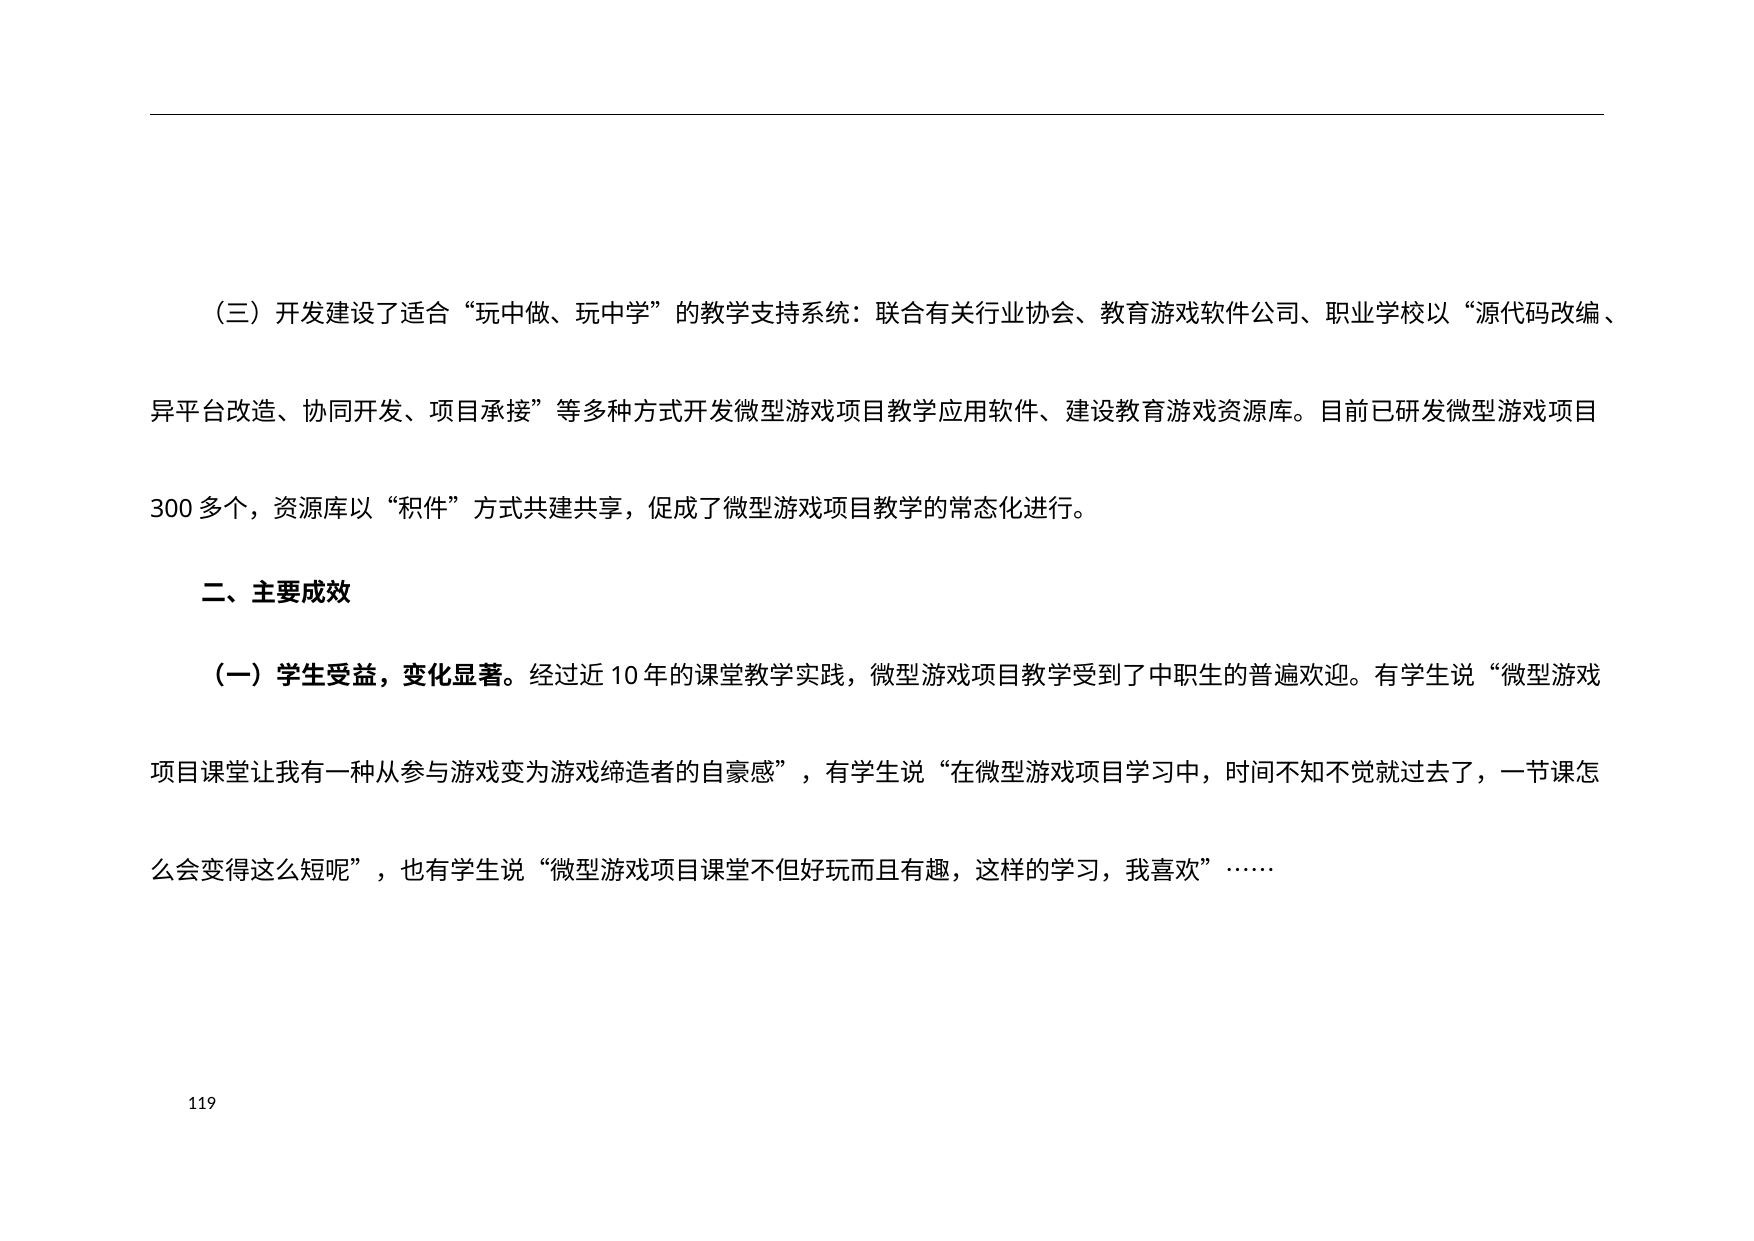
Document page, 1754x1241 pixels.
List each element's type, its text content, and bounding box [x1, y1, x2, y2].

text （一）学生受益，变化显著。经过近10年的课堂教学实践，微型游戏项目教学受到了中职生的普遍欢迎。有学生说“微型游戏项目课堂让我有一种从参与游戏变为游戏缔造者的自豪感”，有学生说“在微型游戏项目学习中，时间不知不觉就过去了，一节课怎么会变得这么短呢”，也有学生说“微型游戏项目课堂不但好玩而且有趣，这样的学习，我喜欢”…… [150, 641, 1604, 753]
text （一）学生受益，变化显著。经过近10年的课堂教学实践，微型游戏项目教学受到了中职生的普遍欢迎。有学生说“微型游戏项目课堂让我有一种从参与游戏变为游戏缔造者的自豪感”，有学生说“在微型游戏项目学习中，时间不知不觉就过去了，一节课怎么会变得这么短呢”，也有学生说“微型游戏项目课堂不但好玩而且有趣，这样的学习，我喜欢”…… [150, 789, 1604, 901]
text 二、主要成效 [150, 558, 1604, 623]
text （三）开发建设了适合“玩中做、玩中学”的教学支持系统：联合有关行业协会、教育游戏软件公司、职业学校以“源代码改编、异平台改造、协同开发、项目承接”等多种方式开发微型游戏项目教学应用软件、建设教育游戏资源库。目前已研发微型游戏项目300多个，资源库以“积件”方式共建共享，促成了微型游戏项目教学的常态化进行。 [150, 279, 1604, 391]
text （三）开发建设了适合“玩中做、玩中学”的教学支持系统：联合有关行业协会、教育游戏软件公司、职业学校以“源代码改编、异平台改造、协同开发、项目承接”等多种方式开发微型游戏项目教学应用软件、建设教育游戏资源库。目前已研发微型游戏项目300多个，资源库以“积件”方式共建共享，促成了微型游戏项目教学的常态化进行。 [150, 428, 1604, 539]
